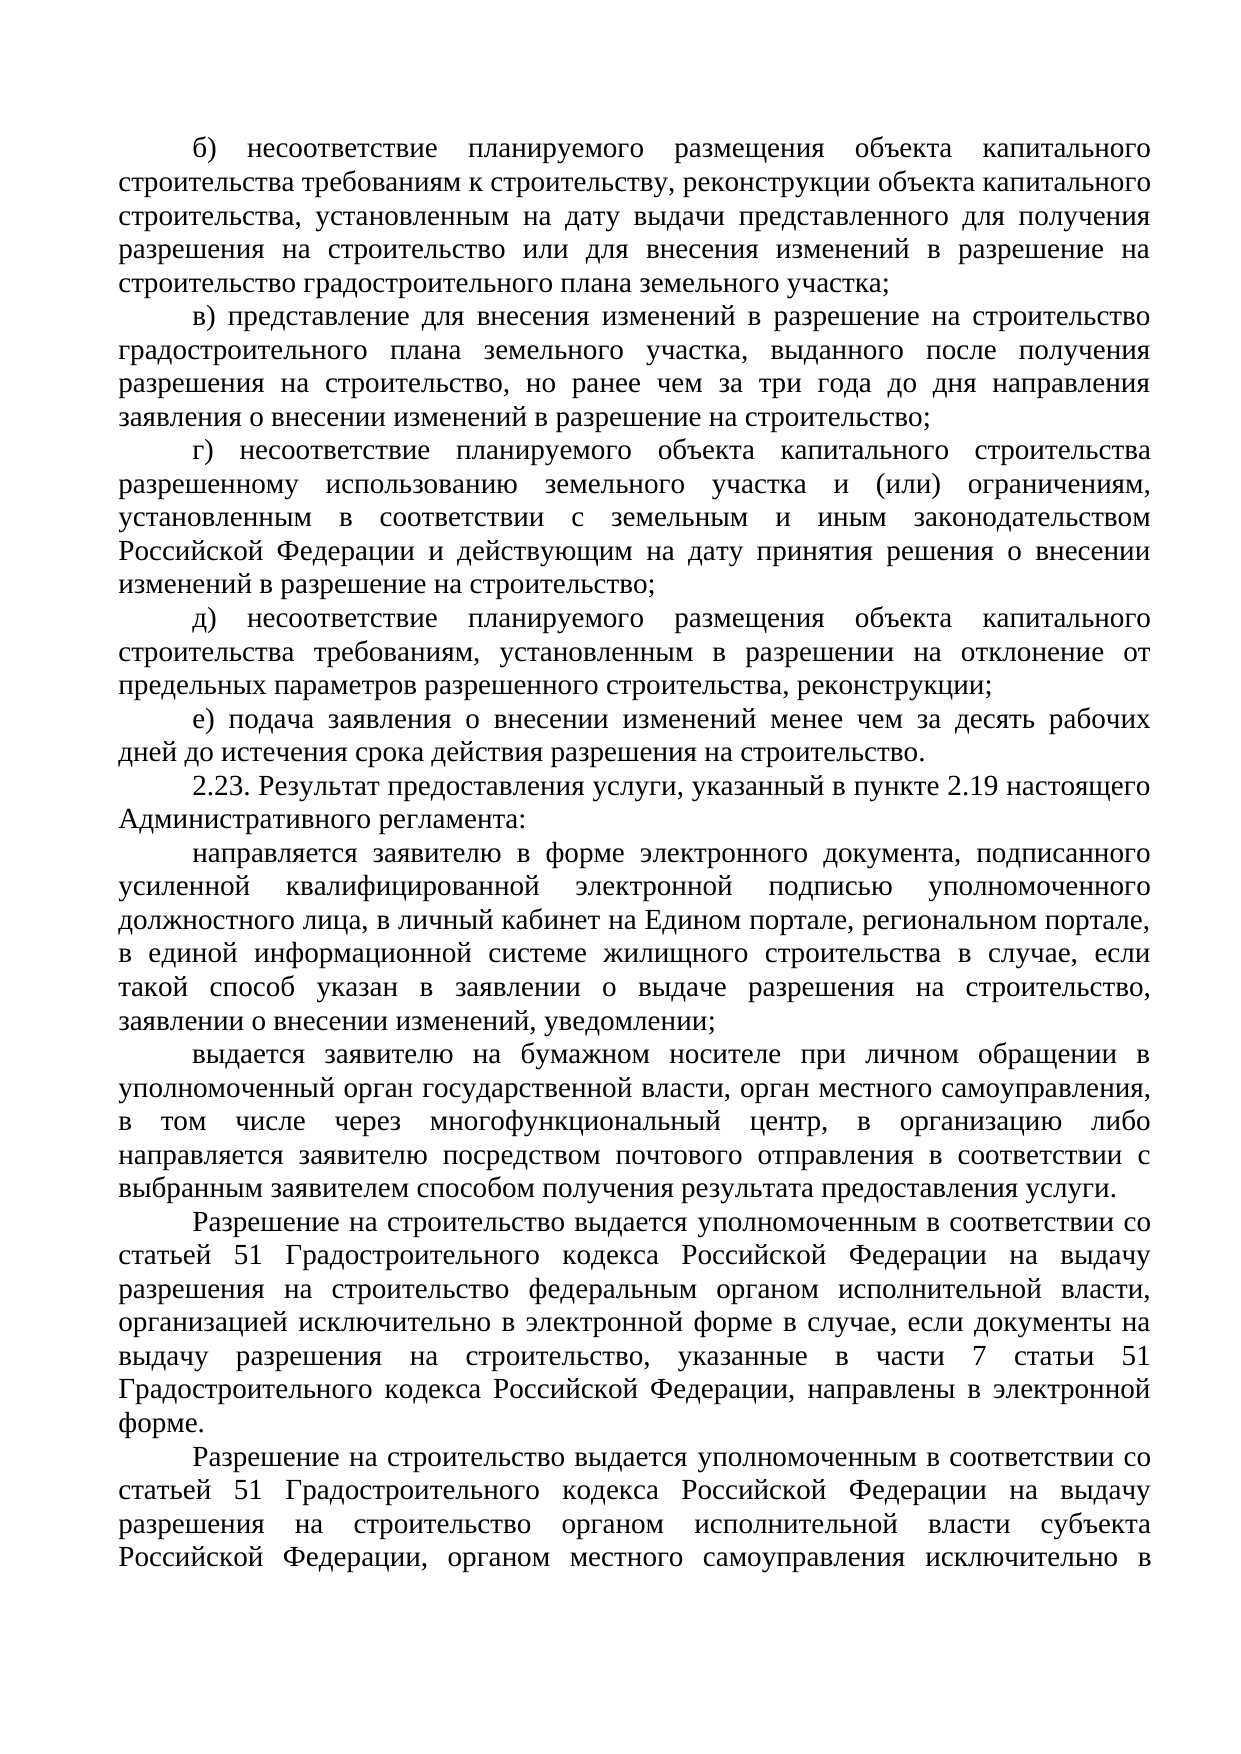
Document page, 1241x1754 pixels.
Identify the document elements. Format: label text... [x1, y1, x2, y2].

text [118, 1439, 1152, 1573]
text направляется заявителю в форме электронного документа, подписанного усиленной квалифицированной электронной подписью уполномоченного должностного лица, в личный кабинет на Едином портале, региональном портале, в единой информационной системе жилищного строительства в случае, если такой способ указан в заявлении о выдаче разрешения на строительство, заявлении о внесении изменений, уведомлении; [118, 835, 1152, 1036]
text е) подача заявления о внесении изменений менее чем за десять рабочих дней до истечения срока действия разрешения на строительство. [118, 701, 1152, 768]
text г) несоответствие планируемого объекта капитального строительства разрешенному использованию земельного участка и (или) ограничениям, установленным в соответствии с земельным и иным законодательством Российской Федерации и действующим на дату принятия решения о внесении изменений в разрешение на строительство; [118, 432, 1152, 600]
text Разрешение на строительство выдается уполномоченным в соответствии со статьей 51 Градостроительного кодекса Российской Федерации на выдачу разрешения на строительство федеральным органом исполнительной власти, организацией исключительно в электронной форме в случае, если документы на выдачу разрешения на строительство, указанные в части 7 статьи 51 Градостроительного кодекса Российской Федерации, направлены в электронной форме. [118, 1204, 1152, 1439]
text в) представление для внесения изменений в разрешение на строительство градостроительного плана земельного участка, выданного после получения разрешения на строительство, но ранее чем за три года до дня направления заявления о внесении изменений в разрешение на строительство; [118, 298, 1152, 432]
text 2.23. Результат предоставления услуги, указанный в пункте 2.19 настоящего Административного регламента: [118, 768, 1152, 835]
text выдается заявителю на бумажном носителе при личном обращении в уполномоченный орган государственной власти, орган местного самоуправления, в том числе через многофункциональный центр, в организацию либо направляется заявителю посредством почтового отправления в соответствии с выбранным заявителем способом получения результата предоставления услуги. [118, 1036, 1152, 1204]
text б) несоответствие планируемого размещения объекта капитального строительства требованиям к строительству, реконструкции объекта капитального строительства, установленным на дату выдачи представленного для получения разрешения на строительство или для внесения изменений в разрешение на строительство градостроительного плана земельного участка; [118, 131, 1152, 298]
text д) несоответствие планируемого размещения объекта капитального строительства требованиям, установленным в разрешении на отклонение от предельных параметров разрешенного строительства, реконструкции; [118, 600, 1152, 701]
